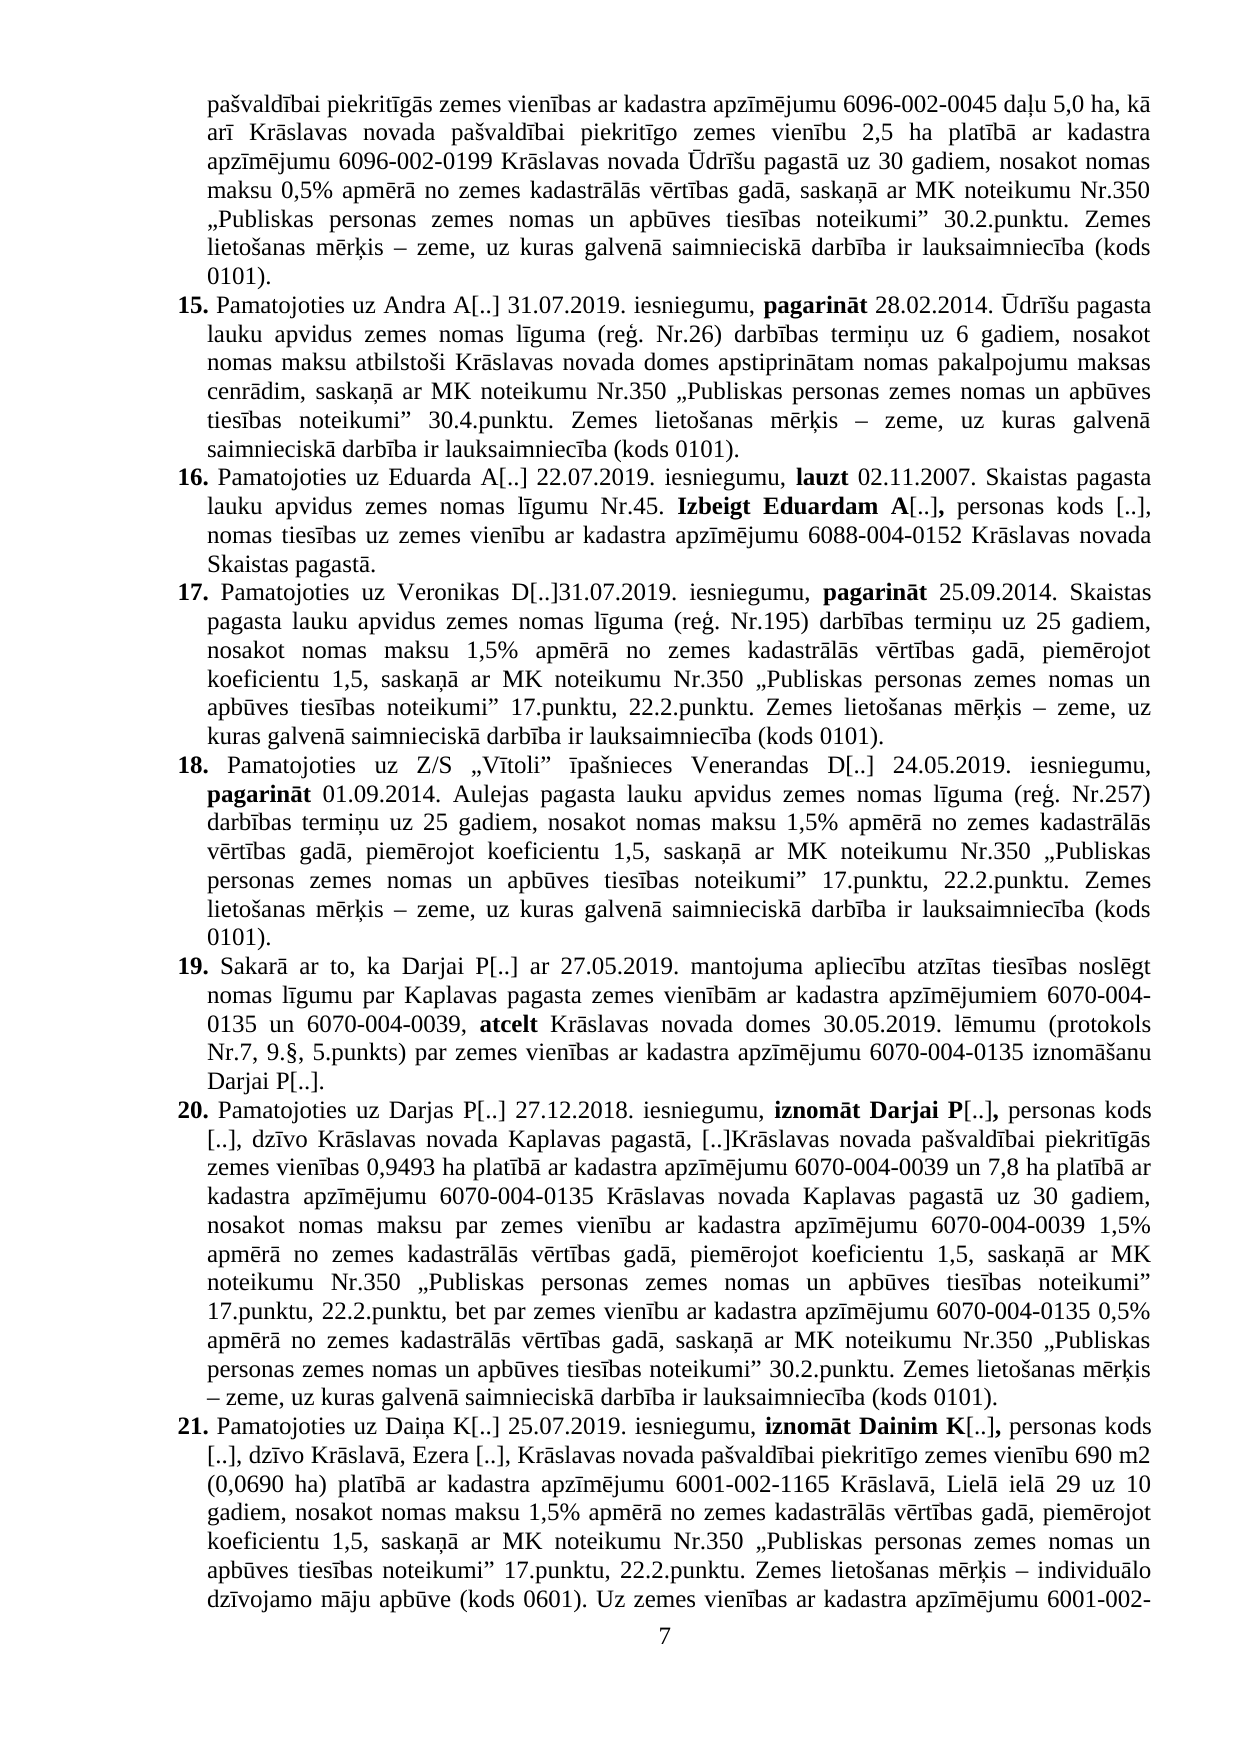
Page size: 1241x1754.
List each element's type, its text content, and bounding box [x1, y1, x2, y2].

text 16. Pamatojoties uz Eduarda A[..] 22.07.2019. iesniegumu, lauzt 02.11.2007. Skaistas pagasta lauku apvidus zemes nomas līgumu Nr.45. Izbeigt Eduardam A[..], personas kods [..], nomas tiesības uz zemes vienību ar kadastra apzīmējumu 6088-004-0152 Krāslavas novada Skaistas pagastā. [177, 462, 1152, 577]
text 15. Pamatojoties uz Andra A[..] 31.07.2019. iesniegumu, pagarināt 28.02.2014. Ūdrīšu pagasta lauku apvidus zemes nomas līguma (reģ. Nr.26) darbības termiņu uz 6 gadiem, nosakot nomas maksu atbilstoši Krāslavas novada domes apstiprinātam nomas pakalpojumu maksas cenrādim, saskaņā ar MK noteikumu Nr.350 „Publiskas personas zemes nomas un apbūves tiesības noteikumi” 30.4.punktu. Zemes lietošanas mērķis – zeme, uz kuras galvenā saimnieciskā darbība ir lauksaimniecība (kods 0101). [177, 290, 1152, 462]
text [177, 1411, 1152, 1612]
text 20. Pamatojoties uz Darjas P[..] 27.12.2018. iesniegumu, iznomāt Darjai P[..], personas kods [..], dzīvo Krāslavas novada Kaplavas pagastā, [..]Krāslavas novada pašvaldībai piekritīgās zemes vienības 0,9493 ha platībā ar kadastra apzīmējumu 6070-004-0039 un 7,8 ha platībā ar kadastra apzīmējumu 6070-004-0135 Krāslavas novada Kaplavas pagastā uz 30 gadiem, nosakot nomas maksu par zemes vienību ar kadastra apzīmējumu 6070-004-0039 1,5% apmērā no zemes kadastrālās vērtības gadā, piemērojot koeficientu 1,5, saskaņā ar MK noteikumu Nr.350 „Publiskas personas zemes nomas un apbūves tiesības noteikumi” 17.punktu, 22.2.punktu, bet par zemes vienību ar kadastra apzīmējumu 6070-004-0135 0,5% apmērā no zemes kadastrālās vērtības gadā, saskaņā ar MK noteikumu Nr.350 „Publiskas personas zemes nomas un apbūves tiesības noteikumi” 30.2.punktu. Zemes lietošanas mērķis – zeme, uz kuras galvenā saimnieciskā darbība ir lauksaimniecība (kods 0101). [177, 1095, 1152, 1411]
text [177, 89, 1152, 290]
text 18. Pamatojoties uz Z/S „Vītoli” īpašnieces Venerandas D[..] 24.05.2019. iesniegumu, pagarināt 01.09.2014. Aulejas pagasta lauku apvidus zemes nomas līguma (reģ. Nr.257) darbības termiņu uz 25 gadiem, nosakot nomas maksu 1,5% apmērā no zemes kadastrālās vērtības gadā, piemērojot koeficientu 1,5, saskaņā ar MK noteikumu Nr.350 „Publiskas personas zemes nomas un apbūves tiesības noteikumi” 17.punktu, 22.2.punktu. Zemes lietošanas mērķis – zeme, uz kuras galvenā saimnieciskā darbība ir lauksaimniecība (kods 0101). [177, 750, 1152, 951]
text 19. Sakarā ar to, ka Darjai P[..] ar 27.05.2019. mantojuma apliecību atzītas tiesības noslēgt nomas līgumu par Kaplavas pagasta zemes vienībām ar kadastra apzīmējumiem 6070-004-0135 un 6070-004-0039, atcelt Krāslavas novada domes 30.05.2019. lēmumu (protokols Nr.7, 9.§, 5.punkts) par zemes vienības ar kadastra apzīmējumu 6070-004-0135 iznomāšanu Darjai P[..]. [177, 951, 1152, 1095]
text 17. Pamatojoties uz Veronikas D[..]31.07.2019. iesniegumu, pagarināt 25.09.2014. Skaistas pagasta lauku apvidus zemes nomas līguma (reģ. Nr.195) darbības termiņu uz 25 gadiem, nosakot nomas maksu 1,5% apmērā no zemes kadastrālās vērtības gadā, piemērojot koeficientu 1,5, saskaņā ar MK noteikumu Nr.350 „Publiskas personas zemes nomas un apbūves tiesības noteikumi” 17.punktu, 22.2.punktu. Zemes lietošanas mērķis – zeme, uz kuras galvenā saimnieciskā darbība ir lauksaimniecība (kods 0101). [177, 577, 1152, 750]
